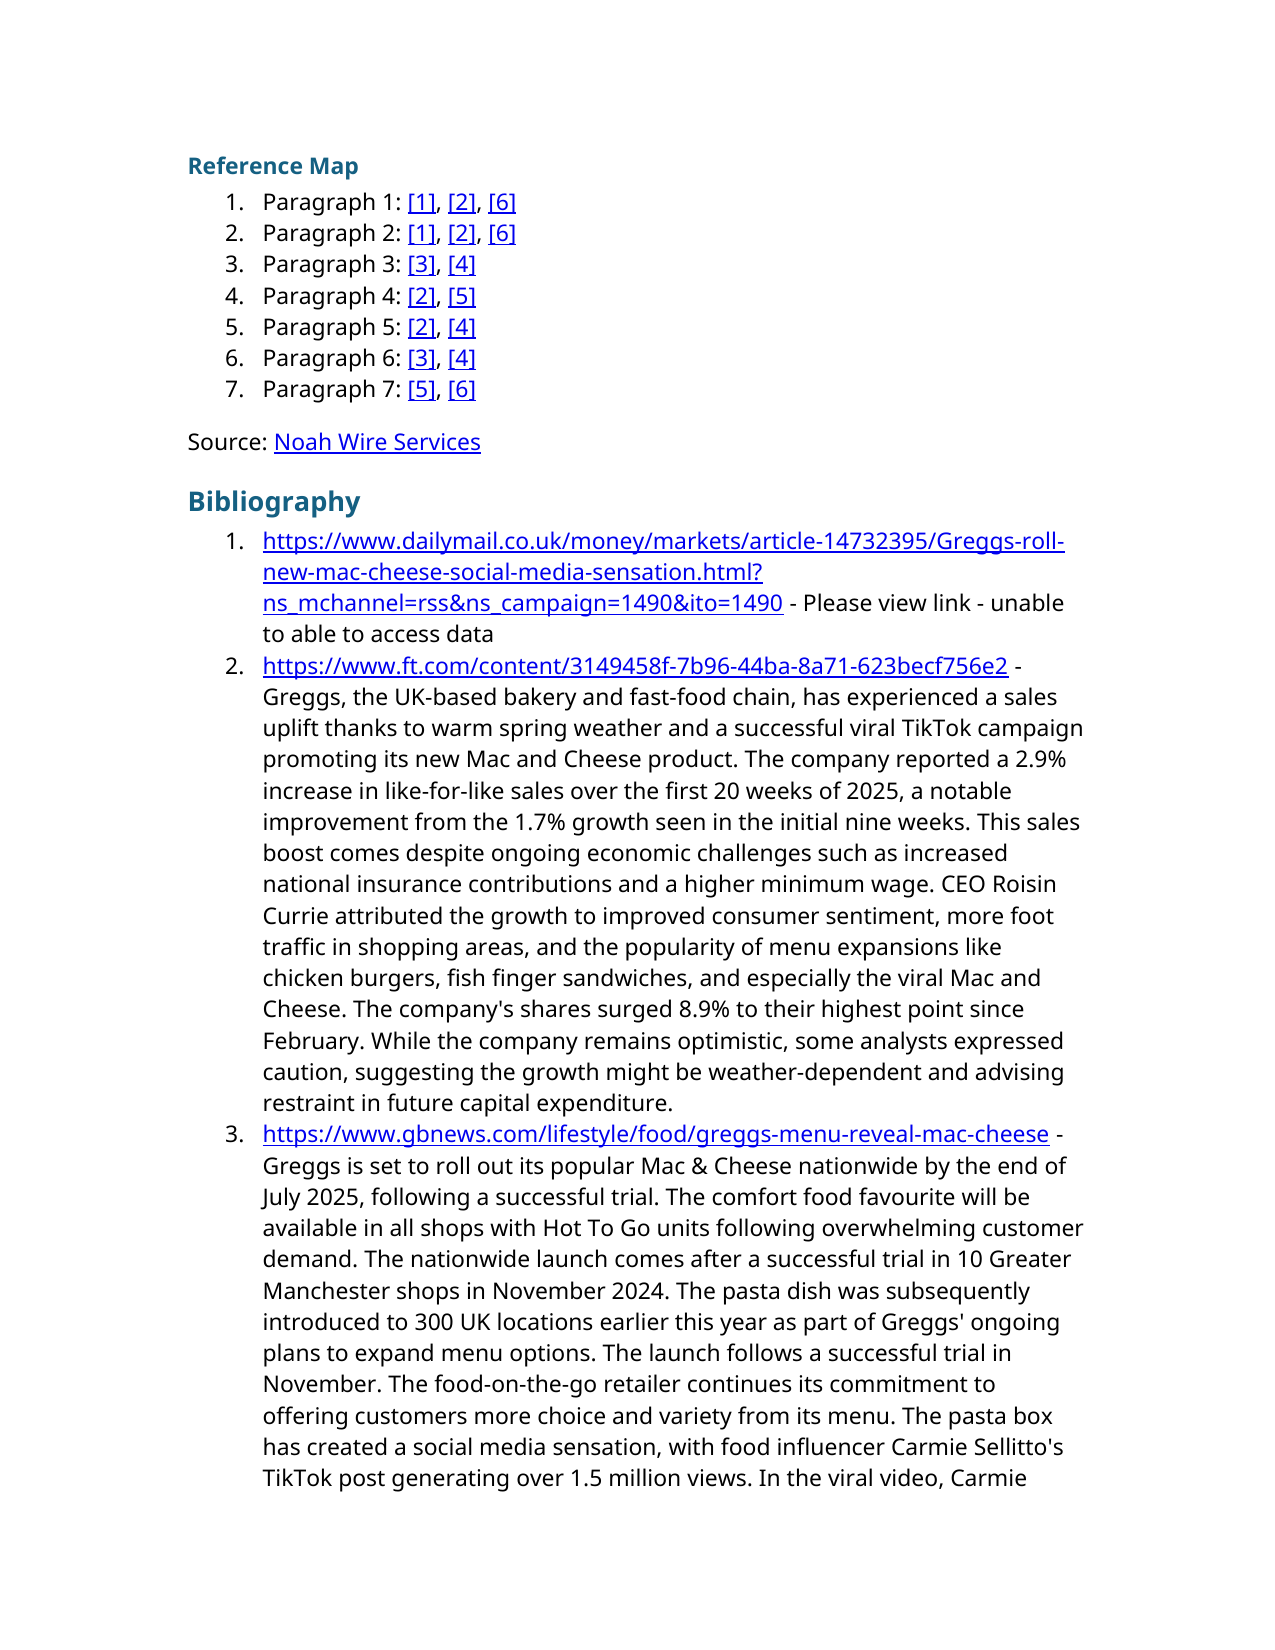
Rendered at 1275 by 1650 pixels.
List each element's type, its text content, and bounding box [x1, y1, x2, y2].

list Paragraph 1: [1], [2], [6] [225, 186, 1087, 217]
list Paragraph 4: [2], [5] [225, 280, 1087, 311]
list Paragraph 3: [3], [4] [225, 248, 1087, 280]
list https://www.dailymail.co.uk/money/markets/article-14732395/Greggs-roll-new-mac-cheese-social-media-sensation.html?ns_mchannel=rss&ns_campaign=1490&ito=1490 - Please view link - unable to able to access data [225, 525, 1087, 650]
list Paragraph 2: [1], [2], [6] [225, 217, 1087, 248]
text Source: Noah Wire Services [187, 426, 1087, 457]
subtitle Bibliography [187, 482, 1087, 519]
list Paragraph 7: [5], [6] [225, 373, 1087, 405]
list Paragraph 5: [2], [4] [225, 311, 1087, 342]
list Paragraph 6: [3], [4] [225, 342, 1087, 373]
subtitle Reference Map [187, 150, 1087, 181]
list https://www.ft.com/content/3149458f-7b96-44ba-8a71-623becf756e2 - Greggs, the UK-based bakery and fast-food chain, has experienced a sales uplift thanks to warm spring weather and a successful viral TikTok campaign promoting its new Mac and Cheese product. The company reported a 2.9% increase in like-for-like sales over the first 20 weeks of 2025, a notable improvement from the 1.7% growth seen in the initial nine weeks. This sales boost comes despite ongoing economic challenges such as increased national insurance contributions and a higher minimum wage. CEO Roisin Currie attributed the growth to improved consumer sentiment, more foot traffic in shopping areas, and the popularity of menu expansions like chicken burgers, fish finger sandwiches, and especially the viral Mac and Cheese. The company's shares surged 8.9% to their highest point since February. While the company remains optimistic, some analysts expressed caution, suggesting the growth might be weather-dependent and advising restraint in future capital expenditure. [225, 650, 1087, 1118]
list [225, 1118, 1087, 1493]
